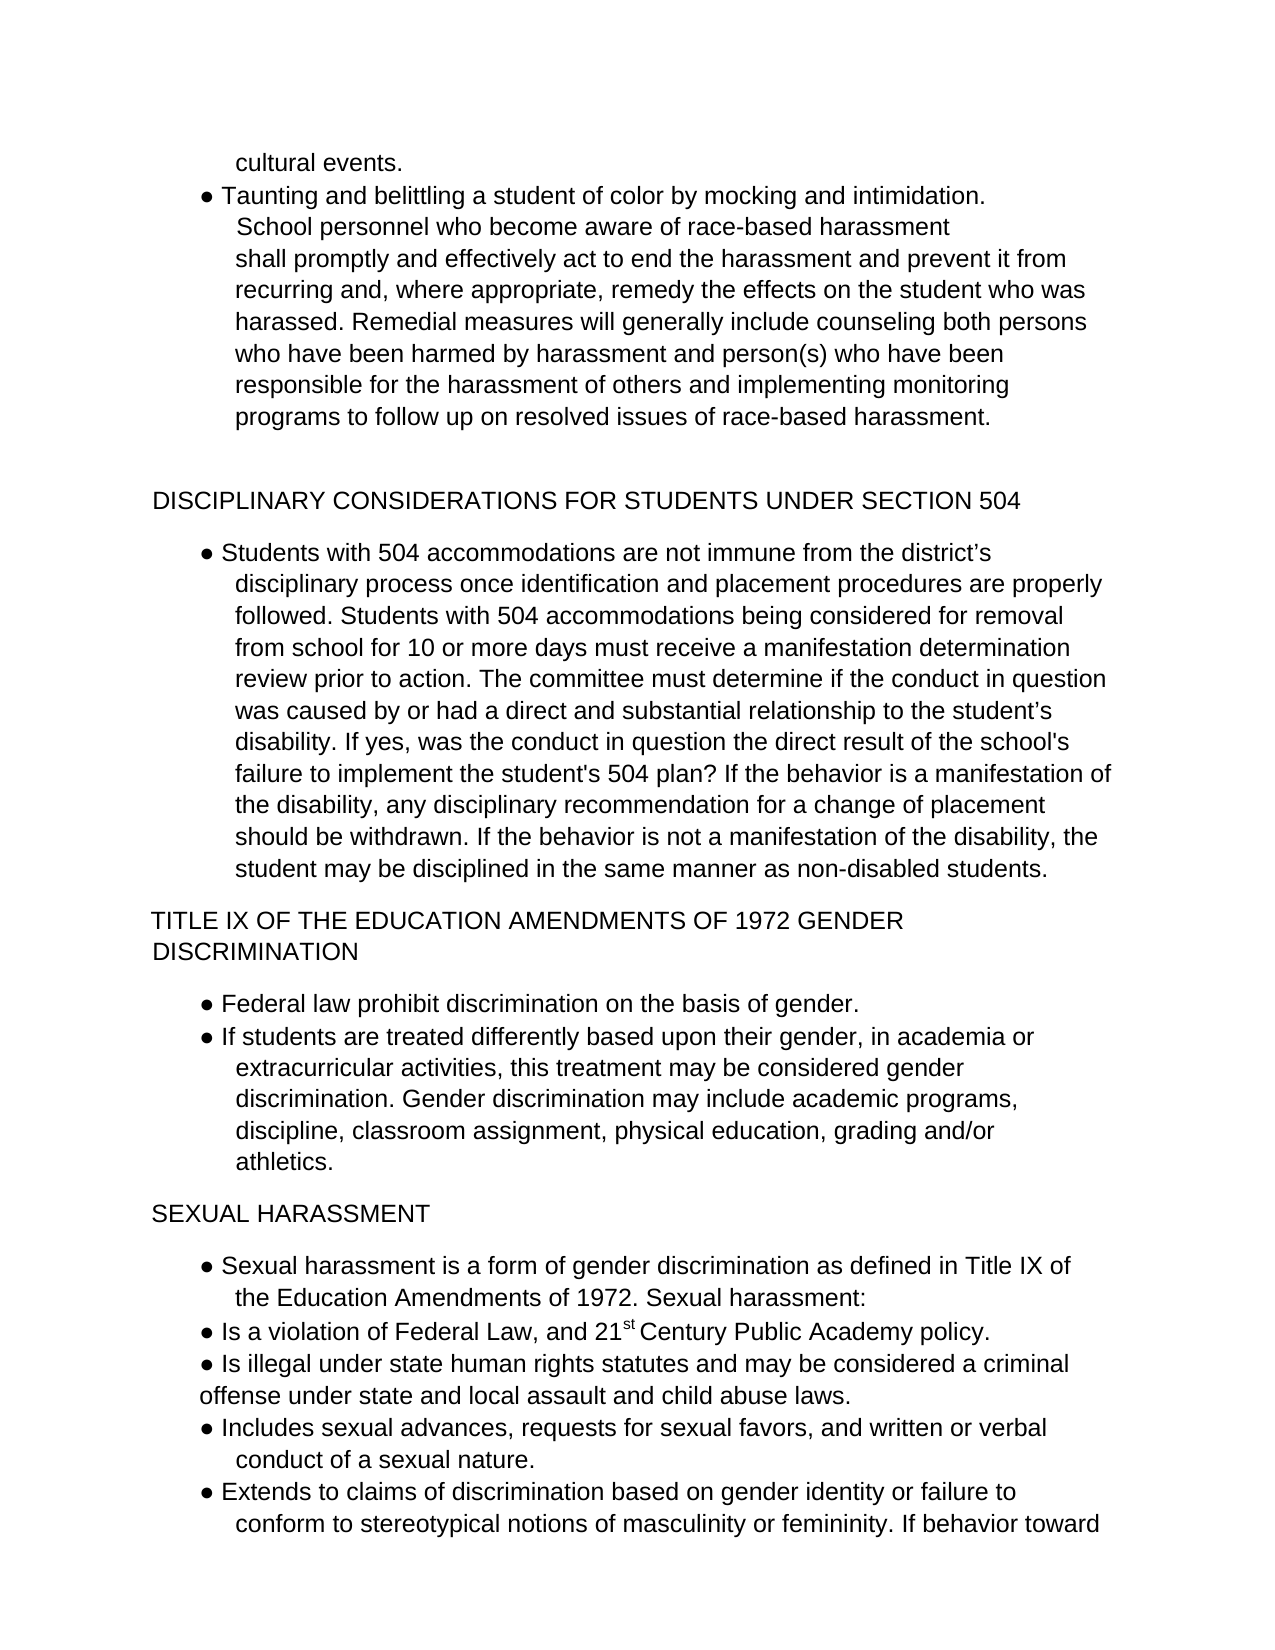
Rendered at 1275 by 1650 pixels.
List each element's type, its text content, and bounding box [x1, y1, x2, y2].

text DISCIPLINARY CONSIDERATIONS FOR STUDENTS UNDER SECTION 504 [152, 486, 1193, 514]
text TITLE IX OF THE EDUCATION AMENDMENTS OF 1972 GENDER DISCRIMINATION [150, 906, 911, 966]
text ● Includes sexual advances, requests for sexual favors, and written or verbal conduct of a sexual nature. [199, 1413, 1068, 1473]
text ● If students are treated differently based upon their gender, in academia or extracurricular activities, this treatment may be considered gender discrimination. Gender discrimination may include academic programs, discipline, classroom assignment, physical education, grading and/or athletics. [199, 1022, 1101, 1176]
text SEXUAL HARASSMENT [151, 1199, 1193, 1228]
text ● Students with 504 accommodations are not immune from the district’s disciplinary process once identification and placement procedures are properly followed. Students with 504 accommodations being considered for removal from school for 10 or more days must receive a manifestation determination review prior to action. The committee must determine if the conduct in question was caused by or had a direct and substantial relationship to the student’s disability. If yes, was the conduct in question the direct result of the school's failure to implement the student's 504 plan? If the behavior is a manifestation of the disability, any disciplinary recommendation for a change of placement should be withdrawn. If the behavior is not a manifestation of the disability, the student may be disciplined in the same manner as non-disabled students. [199, 538, 1118, 882]
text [199, 1477, 1107, 1537]
text ● Federal law prohibit discrimination on the basis of gender. [199, 989, 1193, 1018]
text ● Taunting and belittling a student of color by mocking and intimidation. School personnel who become aware of race-based harassment [199, 181, 1066, 241]
text ● Is a violation of Federal Law, and 21st Century Public Academy policy. ● Is illegal under state human rights statutes and may be considered a criminal offense under state and local assault and child abuse laws. [199, 1315, 1090, 1409]
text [199, 148, 1115, 177]
text ● Sexual harassment is a form of gender discrimination as defined in Title IX of the Education Amendments of 1972. Sexual harassment: [199, 1251, 1091, 1311]
text shall promptly and effectively act to end the harassment and prevent it from recurring and, where appropriate, remedy the effects on the student who was harassed. Remedial measures will generally include counseling both persons who have been harmed by harassment and person(s) who have been responsible for the harassment of others and implementing monitoring programs to follow up on resolved issues of race-based harassment. [235, 244, 1094, 431]
